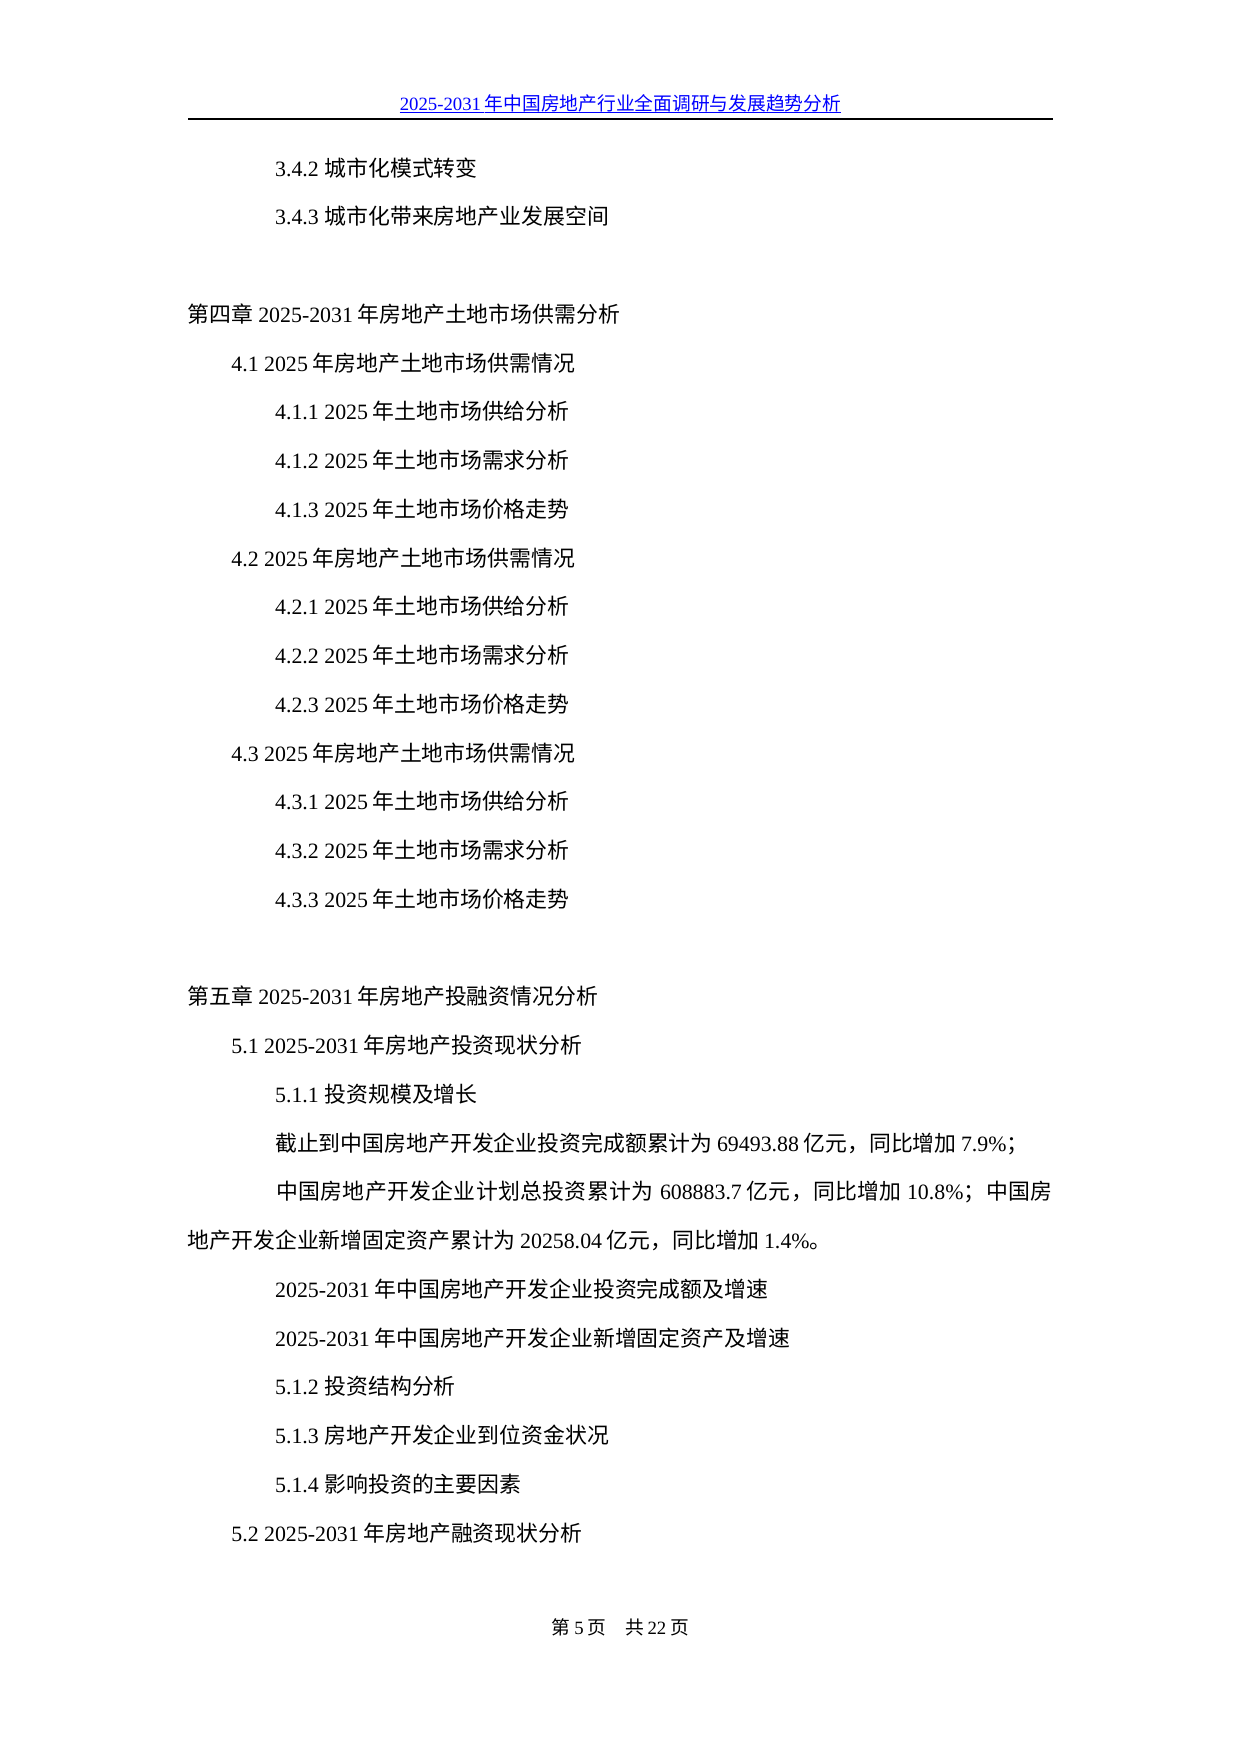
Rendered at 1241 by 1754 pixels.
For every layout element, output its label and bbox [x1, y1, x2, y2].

text [187, 150, 1053, 1548]
